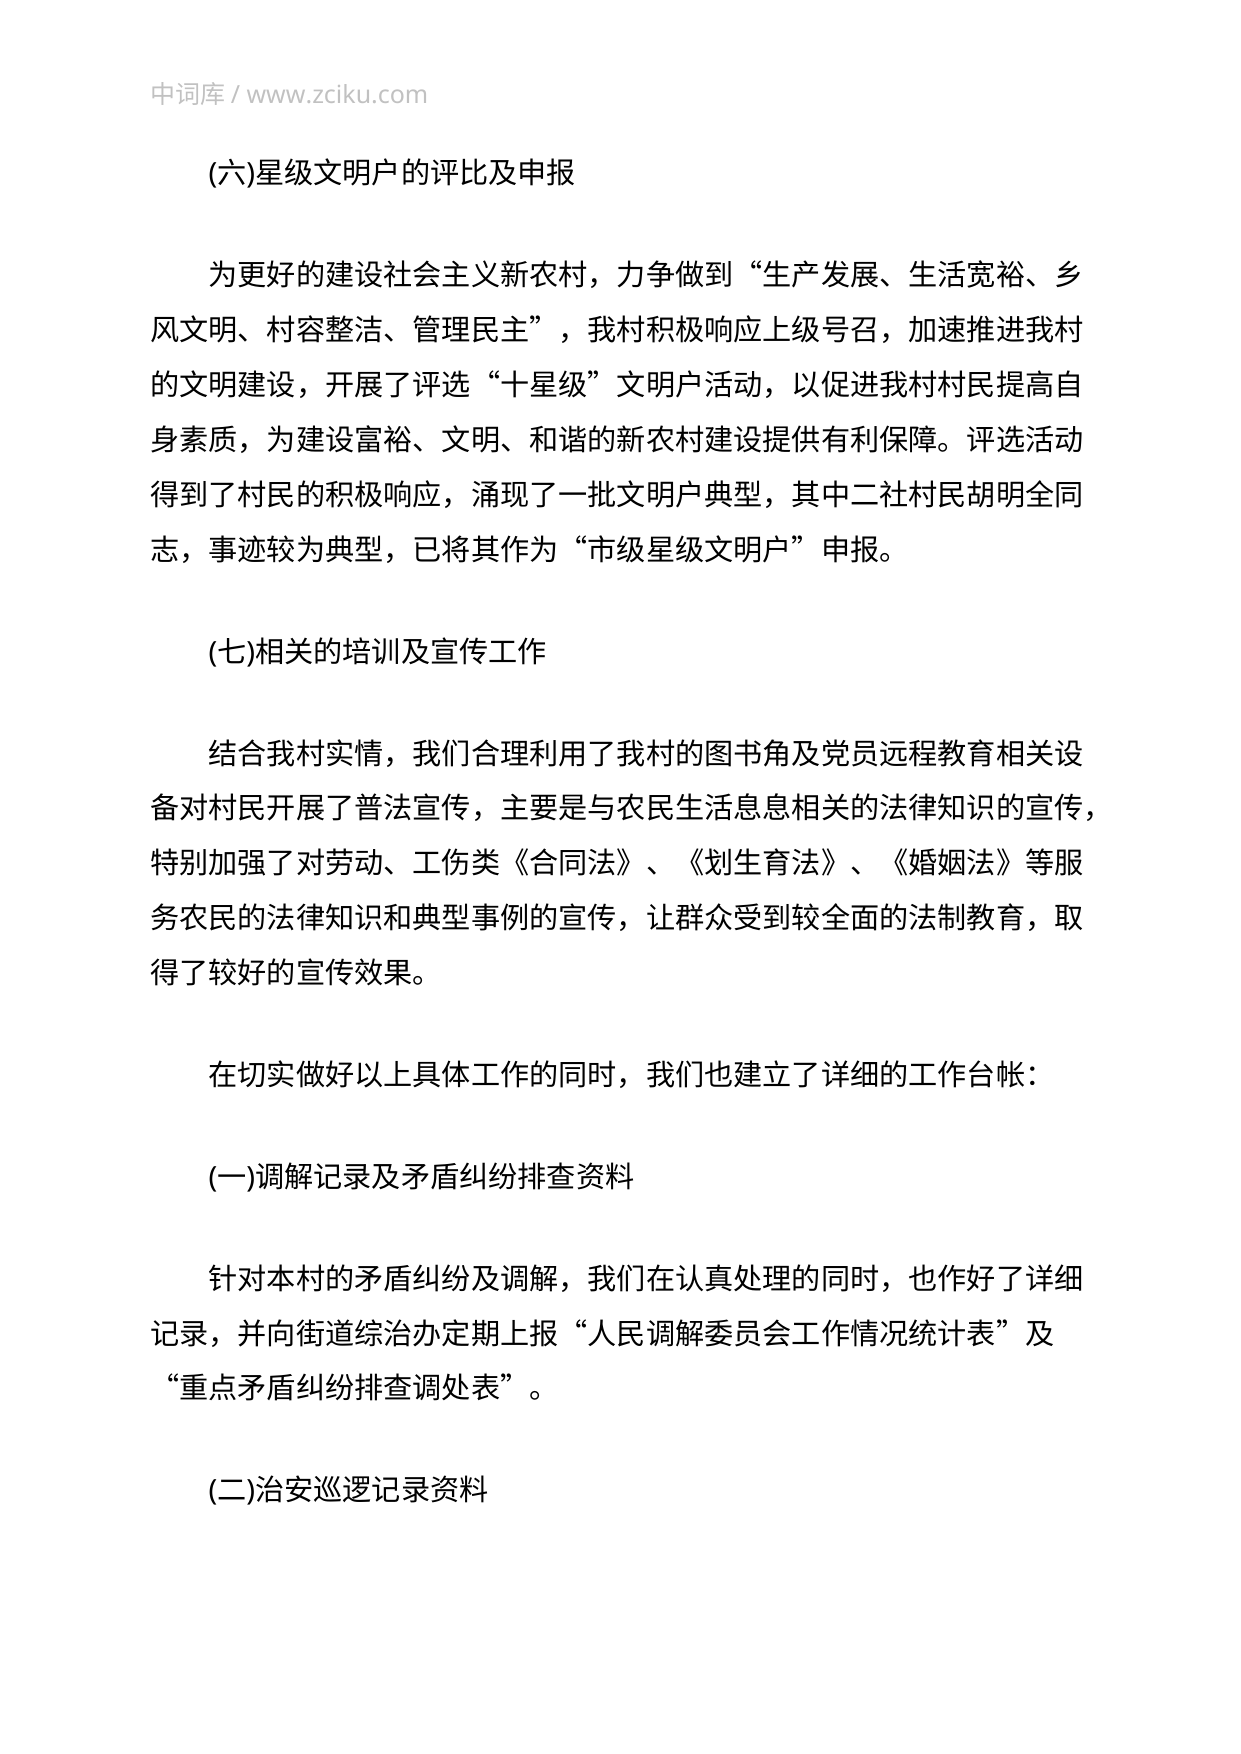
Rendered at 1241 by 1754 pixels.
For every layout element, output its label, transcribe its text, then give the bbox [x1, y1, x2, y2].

text 结合我村实情，我们合理利用了我村的图书角及党员远程教育相关设备对村民开展了普法宣传，主要是与农民生活息息相关的法律知识的宣传，特别加强了对劳动、工伤类《合同法》、《划生育法》、《婚姻法》等服务农民的法律知识和典型事例的宣传，让群众受到较全面的法制教育，取得了较好的宣传效果。 [150, 730, 1090, 992]
text (七)相关的培训及宣传工作 [150, 628, 1090, 671]
text (六)星级文明户的评比及申报 [150, 150, 1090, 192]
text 针对本村的矛盾纠纷及调解，我们在认真处理的同时，也作好了详细记录，并向街道综治办定期上报“人民调解委员会工作情况统计表”及“重点矛盾纠纷排查调处表”。 [150, 1255, 1090, 1407]
text 在切实做好以上具体工作的同时，我们也建立了详细的工作台帐： [150, 1052, 1090, 1094]
text (二)治安巡逻记录资料 [150, 1467, 1090, 1509]
text (一)调解记录及矛盾纠纷排查资料 [150, 1153, 1090, 1196]
text 为更好的建设社会主义新农村，力争做到“生产发展、生活宽裕、乡风文明、村容整洁、管理民主”，我村积极响应上级号召，加速推进我村的文明建设，开展了评选“十星级”文明户活动，以促进我村村民提高自身素质，为建设富裕、文明、和谐的新农村建设提供有利保障。评选活动得到了村民的积极响应，涌现了一批文明户典型，其中二社村民胡明全同志，事迹较为典型，已将其作为“市级星级文明户”申报。 [150, 252, 1090, 569]
